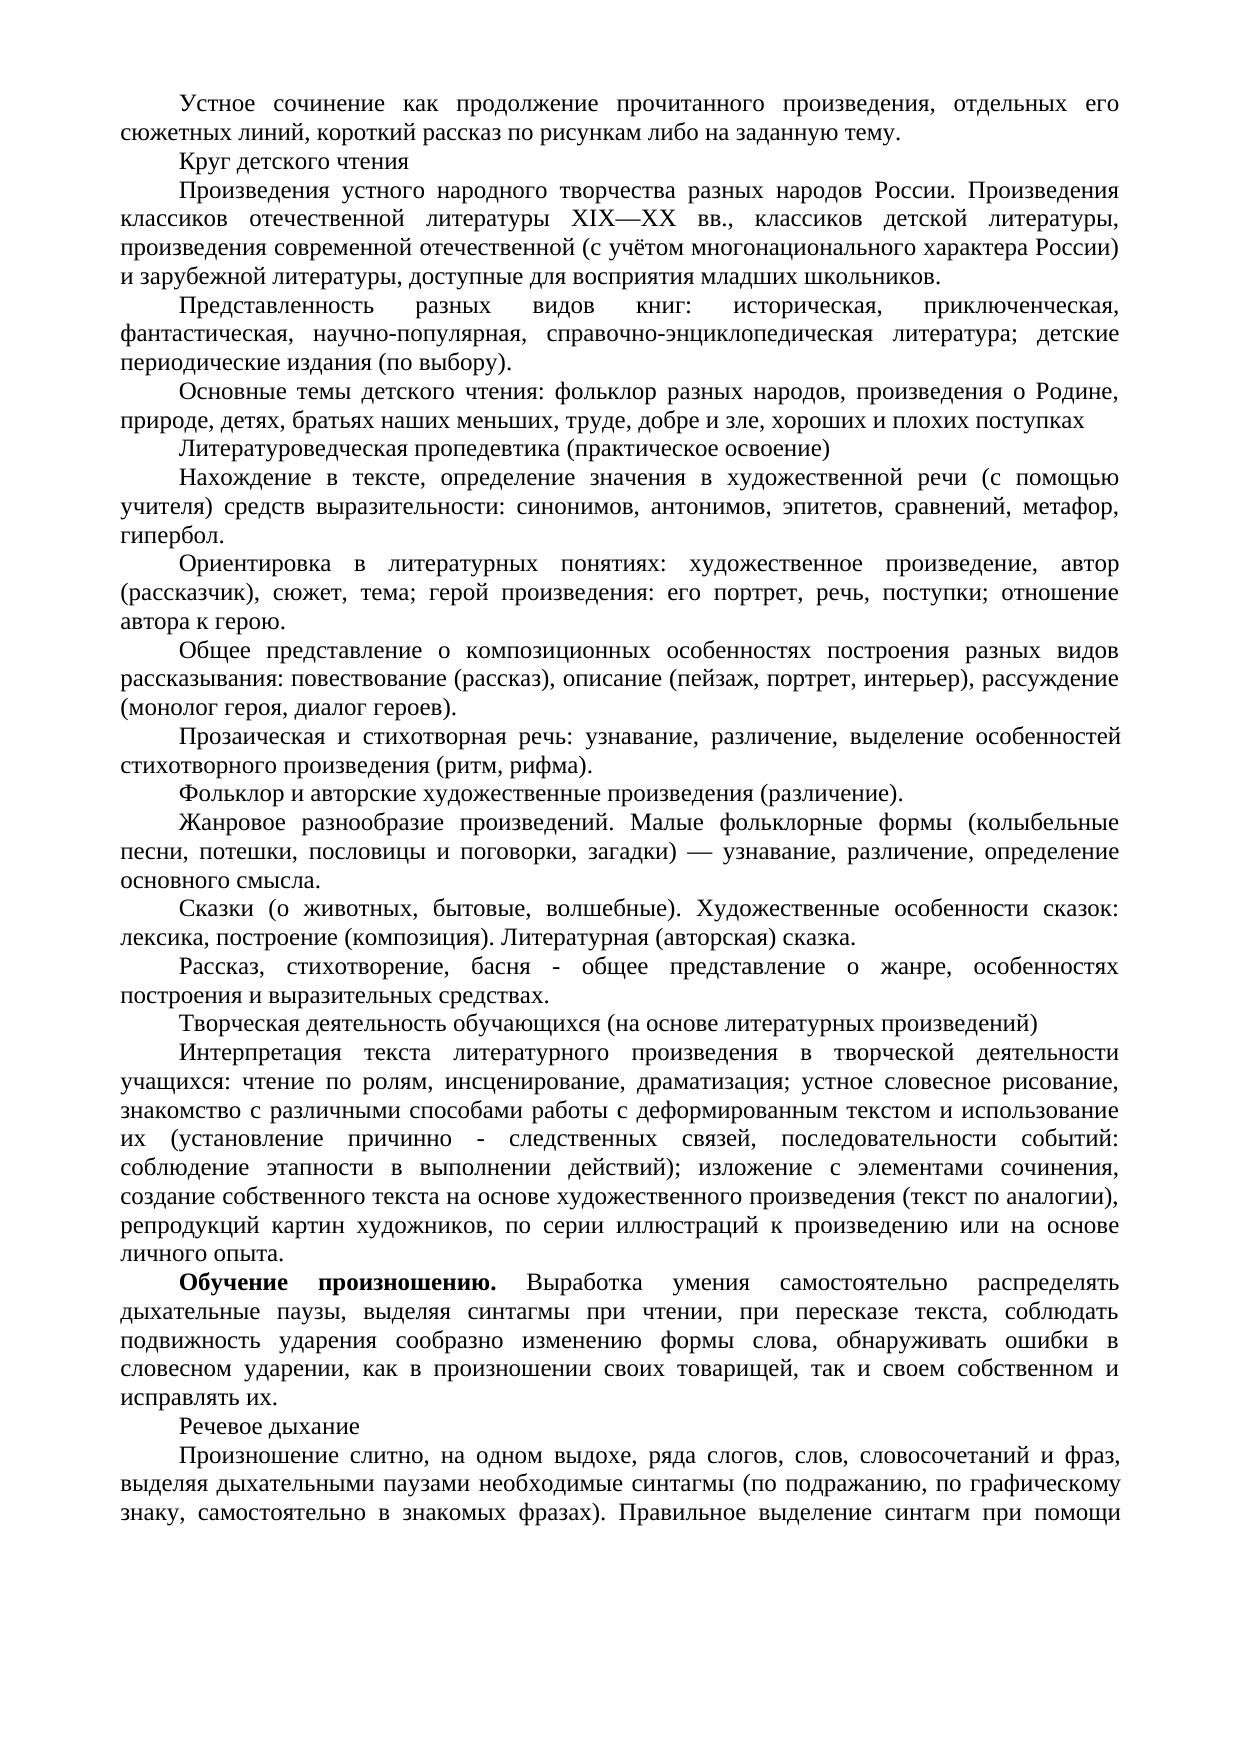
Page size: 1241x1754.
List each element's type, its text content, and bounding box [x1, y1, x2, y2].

text Интерпретация текста литературного произведения в творческой деятельности учащихся: чтение по ролям, инсценирование, драматизация; устное словесное рисование, знакомство с различными способами работы с деформированным текстом и использование их (установление причинно - следственных связей, последовательности событий: соблюдение этапности в выполнении действий); изложение с элементами сочинения, создание собственного текста на основе художественного произведения (текст по аналогии), репродукций картин художников, по серии иллюстраций к произведению или на основе личного опыта. [120, 1037, 1120, 1267]
text Творческая деятельность обучающихся (на основе литературных произведений) [120, 1008, 1120, 1037]
text Представленность разных видов книг: историческая, приключенческая, фантастическая, научно-популярная, справочно-энциклопедическая литература; детские периодические издания (по выбору). [120, 290, 1120, 376]
text Ориентировка в литературных понятиях: художественное произведение, автор (рассказчик), сюжет, тема; герой произведения: его портрет, речь, поступки; отношение автора к герою. [120, 548, 1120, 635]
text Фольклор и авторские художественные произведения (различение). [120, 778, 1122, 807]
text Обучение произношению. Выработка умения самостоятельно распределять дыхательные паузы, выделяя синтагмы при чтении, при пересказе текста, соблюдать подвижность ударения сообразно изменению формы слова, обнаруживать ошибки в словесном ударении, как в произношении своих товарищей, так и своем собственном и исправлять их. [120, 1267, 1120, 1411]
text Речевое дыхание [120, 1411, 1122, 1440]
text Сказки (о животных, бытовые, волшебные). Художественные особенности сказок: лексика, построение (композиция). Литературная (авторская) сказка. [120, 893, 1120, 951]
text Прозаическая и стихотворная речь: узнавание, различение, выделение особенностей стихотворного произведения (ритм, рифма). [120, 721, 1122, 778]
text Рассказ, стихотворение, басня - общее представление о жанре, особенностях построения и выразительных средствах. [120, 951, 1120, 1008]
text Нахождение в тексте, определение значения в художественной речи (с помощью учителя) средств выразительности: синонимов, антонимов, эпитетов, сравнений, метафор, гипербол. [120, 462, 1120, 548]
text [120, 1440, 1122, 1526]
text Общее представление о композиционных особенностях построения разных видов рассказывания: повествование (рассказ), описание (пейзаж, портрет, интерьер), рассуждение (монолог героя, диалог героев). [120, 635, 1120, 721]
text Жанровое разнообразие произведений. Малые фольклорные формы (колыбельные песни, потешки, пословицы и поговорки, загадки) — узнавание, различение, определение основного смысла. [120, 807, 1120, 893]
text Основные темы детского чтения: фольклор разных народов, произведения о Родине, природе, детях, братьях наших меньших, труде, добре и зле, хороших и плохих поступках [120, 376, 1120, 433]
text Произведения устного народного творчества разных народов России. Произведения классиков отечественной литературы XIX—ХХ вв., классиков детской литературы, произведения современной отечественной (с учётом многонационального характера России) и зарубежной литературы, доступные для восприятия младших школьников. [120, 175, 1120, 290]
text Круг детского чтения [120, 146, 1122, 175]
text Литературоведческая пропедевтика (практическое освоение) [120, 433, 1122, 462]
text Устное сочинение как продолжение прочитанного произведения, отдельных его сюжетных линий, короткий рассказ по рисункам либо на заданную тему. [120, 88, 1120, 146]
